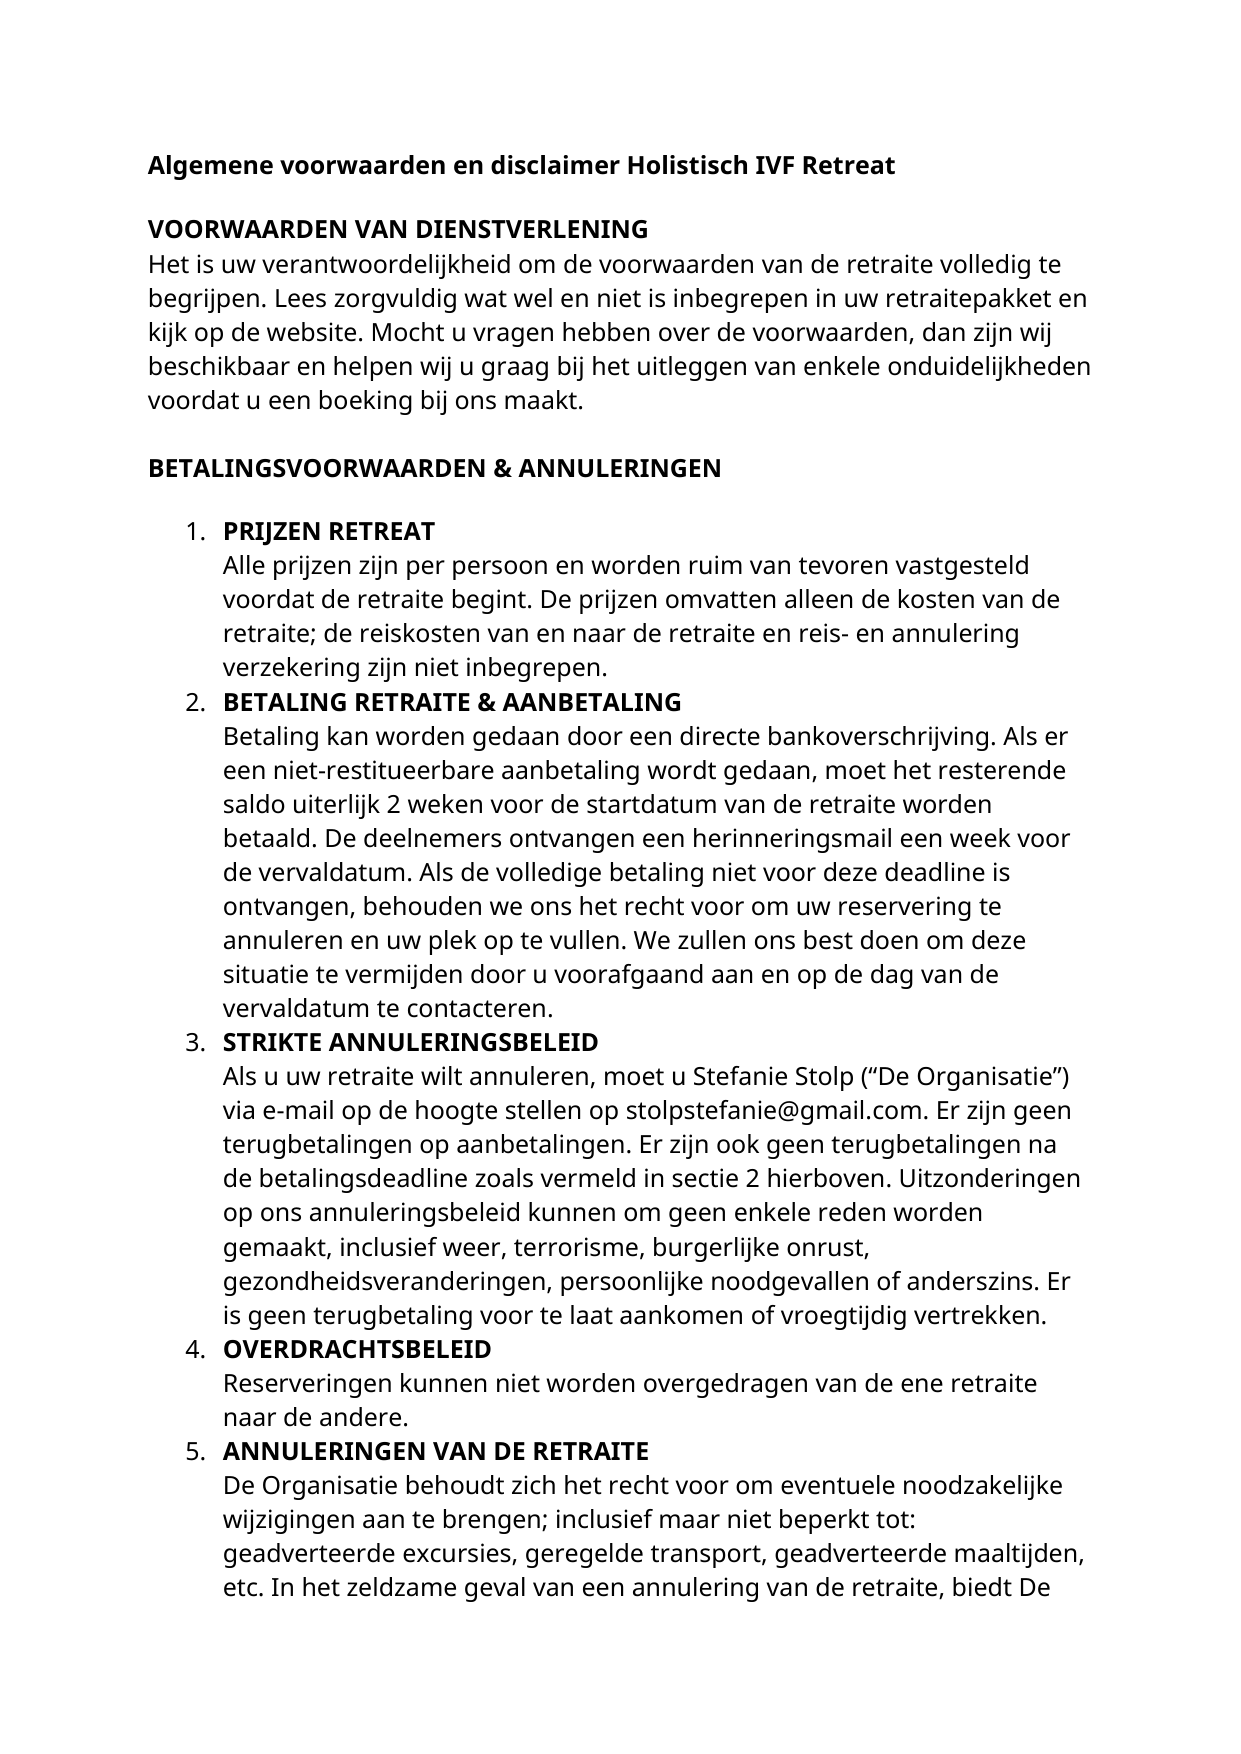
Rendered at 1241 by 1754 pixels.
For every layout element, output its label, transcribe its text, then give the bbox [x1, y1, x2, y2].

list BETALING RETRAITE & AANBETALING Betaling kan worden gedaan door een directe bankoverschrijving. Als er een niet-restitueerbare aanbetaling wordt gedaan, moet het resterende saldo uiterlijk 2 weken voor de startdatum van de retraite worden betaald. De deelnemers ontvangen een herinneringsmail een week voor de vervaldatum. Als de volledige betaling niet voor deze deadline is ontvangen, behouden we ons het recht voor om uw reservering te annuleren en uw plek op te vullen. We zullen ons best doen om deze situatie te vermijden door u voorafgaand aan en op de dag van de vervaldatum te contacteren. [185, 684, 1093, 1025]
text BETALINGSVOORWAARDEN & ANNULERINGEN [148, 451, 1093, 485]
text Algemene voorwaarden en disclaimer Holistisch IVF Retreat [148, 148, 1093, 212]
list PRIJZEN RETREAT Alle prijzen zijn per persoon en worden ruim van tevoren vastgesteld voordat de retraite begint. De prijzen omvatten alleen de kosten van de retraite; de reiskosten van en naar de retraite en reis- en annulering verzekering zijn niet inbegrepen. [185, 514, 1093, 684]
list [185, 1433, 1093, 1604]
list STRIKTE ANNULERINGSBELEID Als u uw retraite wilt annuleren, moet u Stefanie Stolp (“De Organisatie”) via e-mail op de hoogte stellen op stolpstefanie@gmail.com. Er zijn geen terugbetalingen op aanbetalingen. Er zijn ook geen terugbetalingen na de betalingsdeadline zoals vermeld in sectie 2 hierboven. Uitzonderingen op ons annuleringsbeleid kunnen om geen enkele reden worden gemaakt, inclusief weer, terrorisme, burgerlijke onrust, gezondheidsveranderingen, persoonlijke noodgevallen of anderszins. Er is geen terugbetaling voor te laat aankomen of vroegtijdig vertrekken. [185, 1025, 1093, 1331]
text VOORWAARDEN VAN DIENSTVERLENING Het is uw verantwoordelijkheid om de voorwaarden van de retraite volledig te begrijpen. Lees zorgvuldig wat wel en niet is inbegrepen in uw retraitepakket en kijk op de website. Mocht u vragen hebben over de voorwaarden, dan zijn wij beschikbaar en helpen wij u graag bij het uitleggen van enkele onduidelijkheden voordat u een boeking bij ons maakt. [148, 212, 1093, 417]
list OVERDRACHTSBELEID Reserveringen kunnen niet worden overgedragen van de ene retraite naar de andere. [185, 1331, 1093, 1433]
